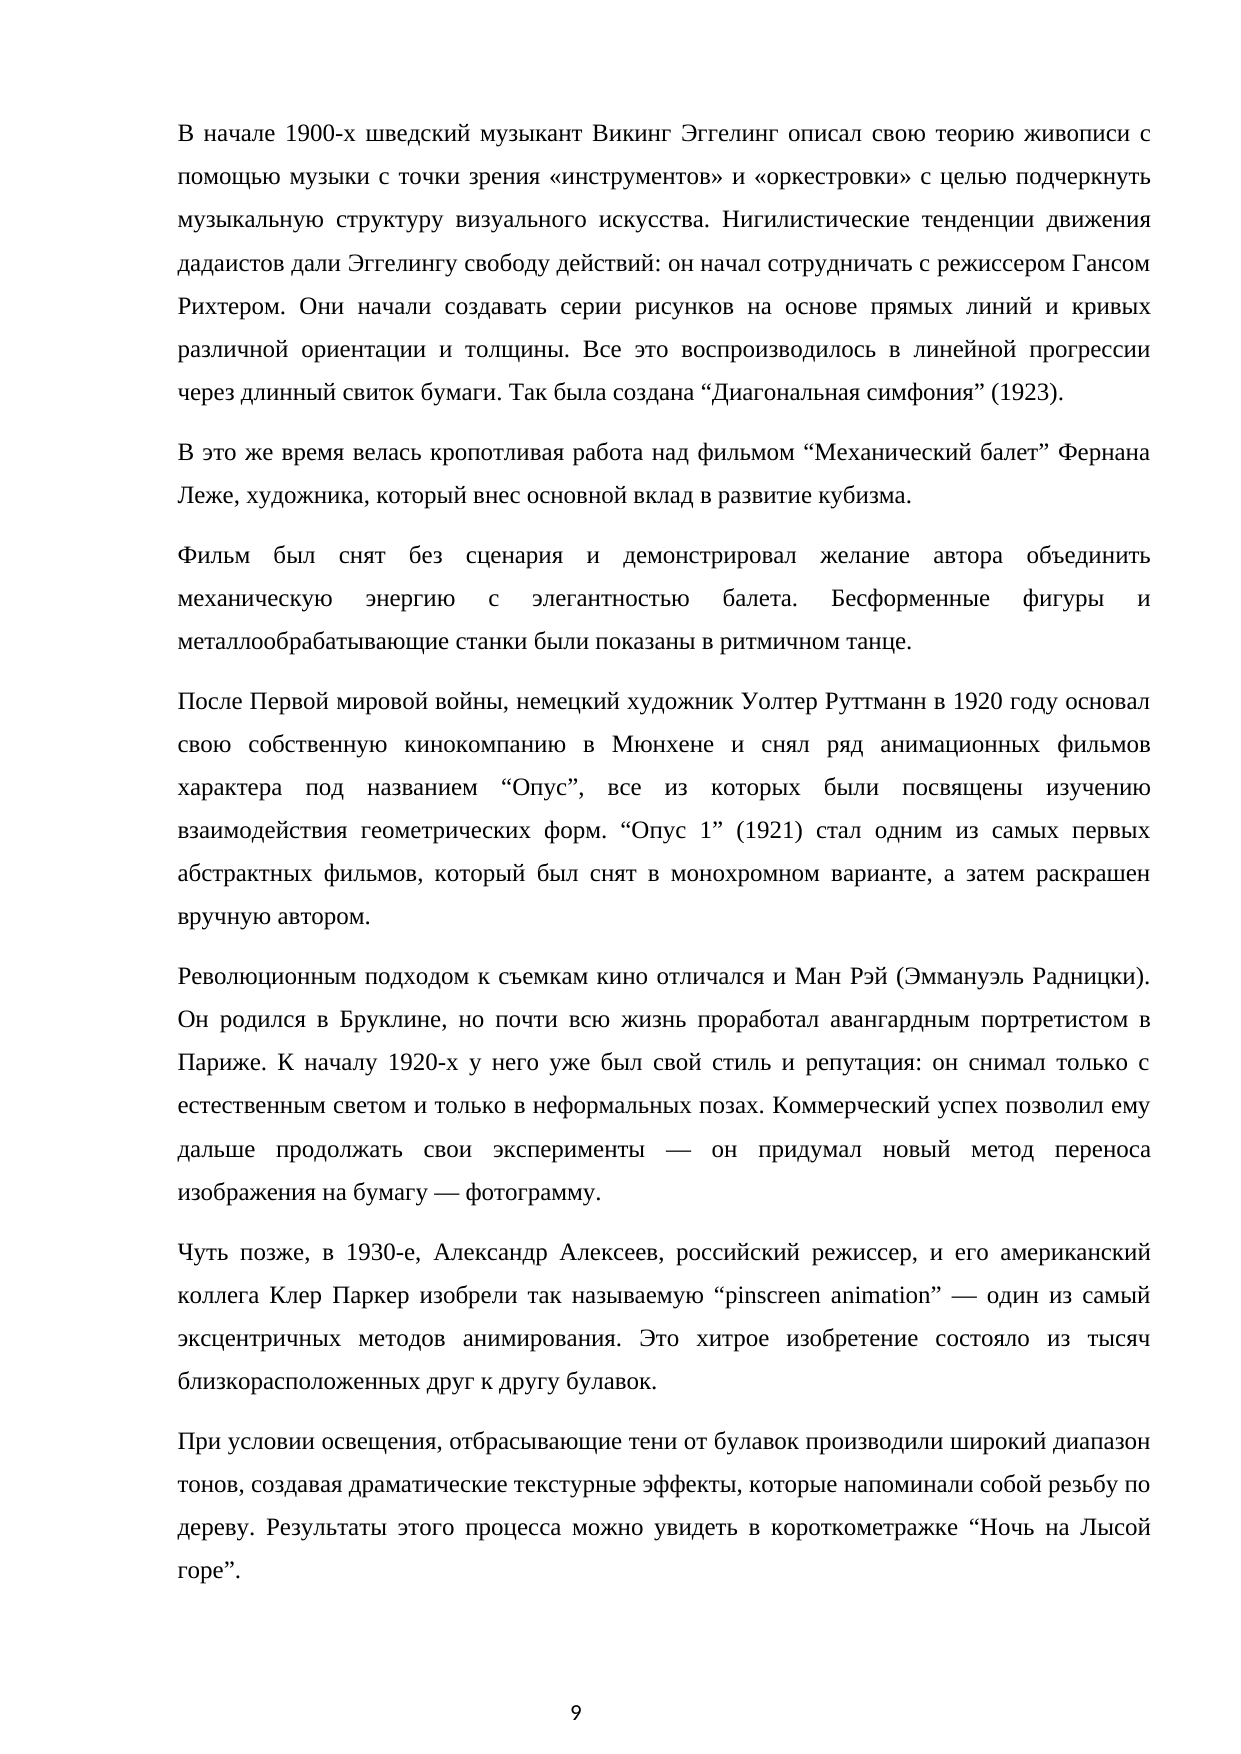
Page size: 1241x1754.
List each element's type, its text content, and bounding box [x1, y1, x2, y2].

text В это же время велась кропотливая работа над фильмом “Механический балет” Фернана Леже, художника, который внес основной вклад в развитие кубизма. [177, 437, 1152, 509]
text Фильм был снят без сценария и демонстрировал желание автора объединить механическую энергию с элегантностью балета. Бесформенные фигуры и металлообрабатывающие станки были показаны в ритмичном танце. [177, 540, 1152, 655]
text Революционным подходом к съемкам кино отличался и Ман Рэй (Эммануэль Радницки). Он родился в Бруклине, но почти всю жизнь проработал авангардным портретистом в Париже. К началу 1920-х у него уже был свой стиль и репутация: он снимал только с естественным светом и только в неформальных позах. Коммерческий успех позволил ему дальше продолжать свои эксперименты — он придумал новый метод переноса изображения на бумагу — фотограмму. [177, 961, 1152, 1206]
text Чуть позже, в 1930-е, Александр Алексеев, российский режиссер, и его американский коллега Клер Паркер изобрели так называемую “pinscreen animation” — один из самый эксцентричных методов анимирования. Это хитрое изобретение состояло из тысяч близкорасположенных друг к другу булавок. [177, 1237, 1152, 1395]
text После Первой мировой войны, немецкий художник Уолтер Руттманн в 1920 году основал свою собственную кинокомпанию в Мюнхене и снял ряд анимационных фильмов характера под названием “Опус”, все из которых были посвящены изучению взаимодействия геометрических форм. “Опус 1” (1921) стал одним из самых первых абстрактных фильмов, который был снят в монохромном варианте, а затем раскрашен вручную автором. [177, 686, 1152, 930]
text В начале 1900-х шведский музыкант Викинг Эггелинг описал свою теорию живописи с помощью музыки с точки зрения «инструментов» и «оркестровки» с целью подчеркнуть музыкальную структуру визуального искусства. Нигилистические тенденции движения дадаистов дали Эггелингу свободу действий: он начал сотрудничать с режиссером Гансом Рихтером. Они начали создавать серии рисунков на основе прямых линий и кривых различной ориентации и толщины. Все это воспроизводилось в линейной прогрессии через длинный свиток бумаги. Так была создана “Диагональная симфония” (1923). [177, 118, 1152, 406]
text При условии освещения, отбрасывающие тени от булавок производили широкий диапазон тонов, создавая драматические текстурные эффекты, которые напоминали собой резьбу по дереву. Результаты этого процесса можно увидеть в короткометражке “Ночь на Лысой горе”. [177, 1426, 1152, 1584]
